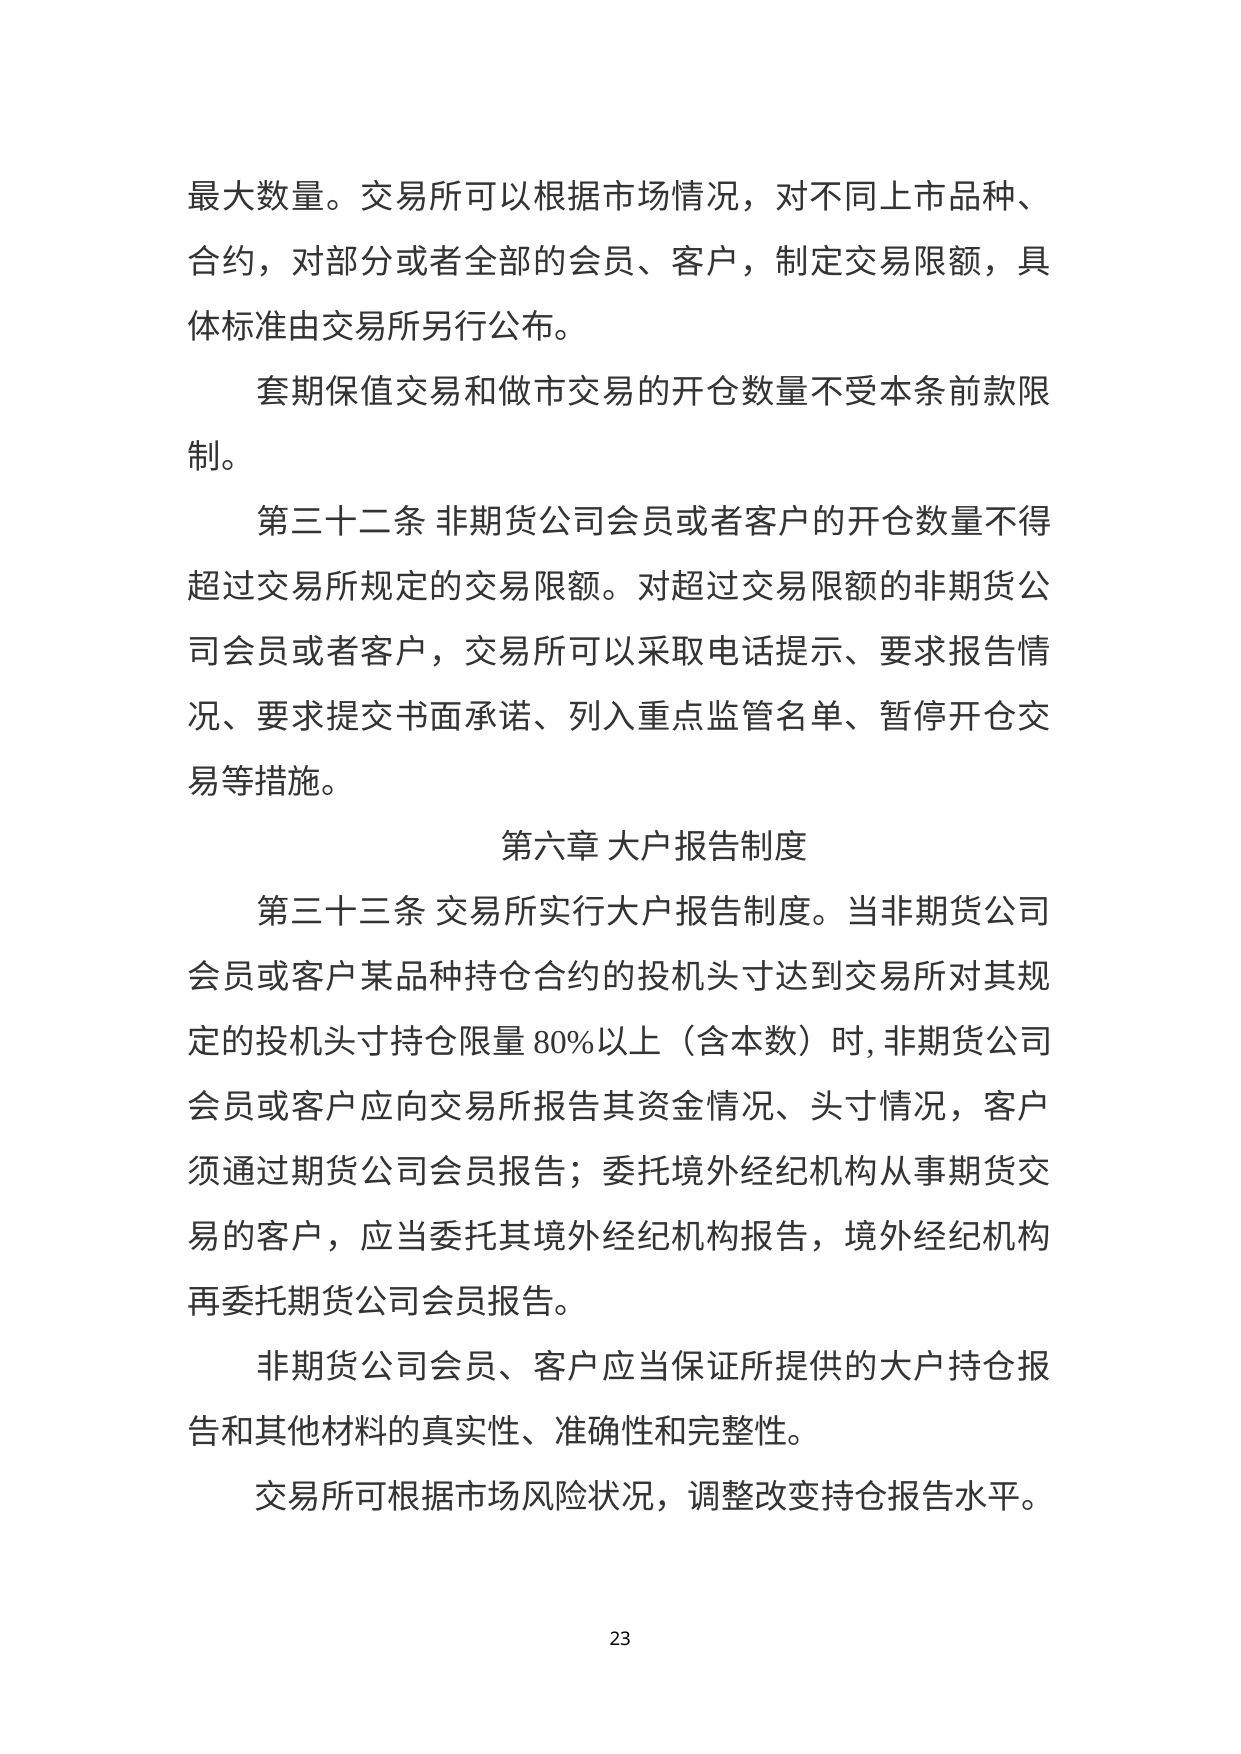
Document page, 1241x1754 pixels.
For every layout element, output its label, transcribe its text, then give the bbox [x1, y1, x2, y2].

text 第三十二条 非期货公司会员或者客户的开仓数量不得超过交易所规定的交易限额。对超过交易限额的非期货公司会员或者客户，交易所可以采取电话提示、要求报告情况、要求提交书面承诺、列入重点监管名单、暂停开仓交易等措施。 [187, 487, 1053, 812]
text 第六章 大户报告制度 [187, 812, 1053, 877]
text 非期货公司会员、客户应当保证所提供的大户持仓报告和其他材料的真实性、准确性和完整性。 [187, 1332, 1053, 1462]
text 套期保值交易和做市交易的开仓数量不受本条前款限制。 [187, 357, 1053, 487]
text 第三十三条 交易所实行大户报告制度。当非期货公司会员或客户某品种持仓合约的投机头寸达到交易所对其规定的投机头寸持仓限量80%以上（含本数）时, 非期货公司会员或客户应向交易所报告其资金情况、头寸情况，客户须通过期货公司会员报告；委托境外经纪机构从事期货交易的客户，应当委托其境外经纪机构报告，境外经纪机构再委托期货公司会员报告。 [187, 877, 1053, 1332]
text 交易所可根据市场风险状况，调整改变持仓报告水平。 [187, 1462, 1053, 1527]
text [187, 162, 1053, 357]
